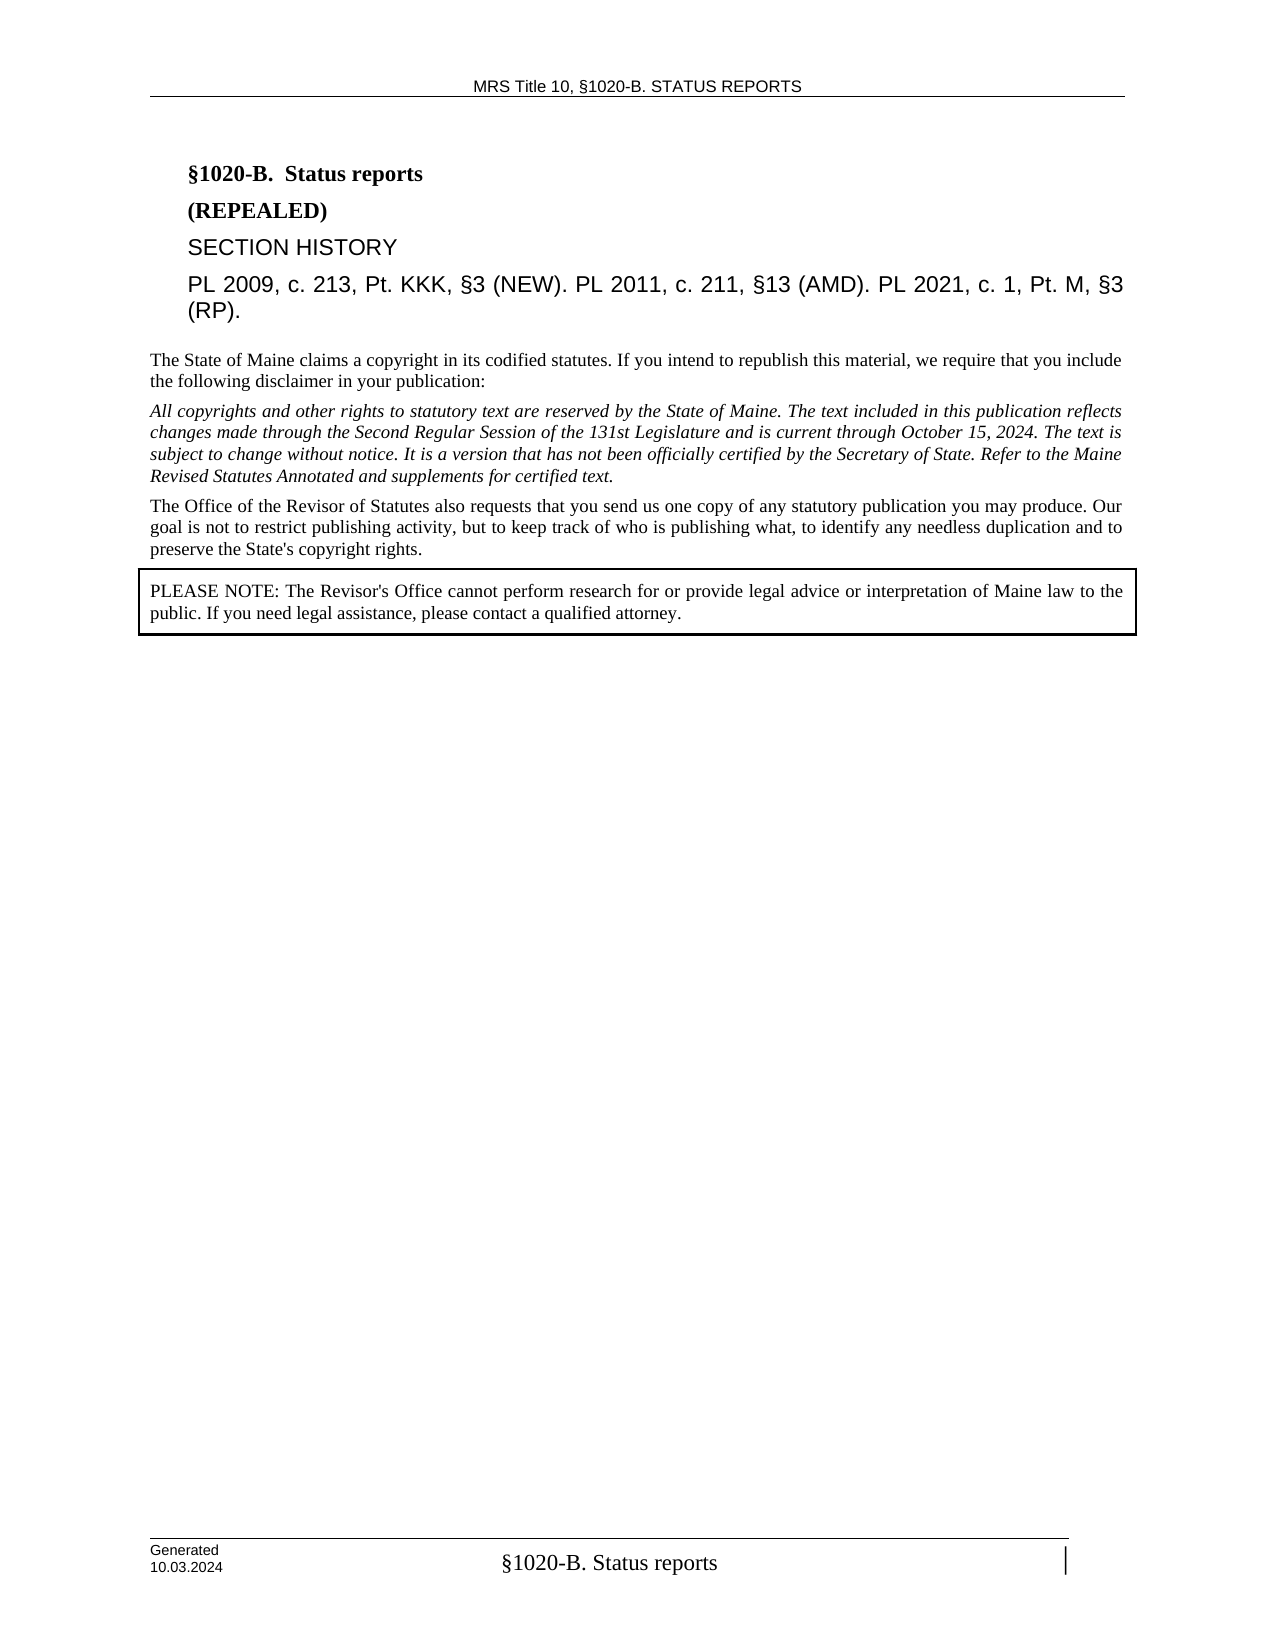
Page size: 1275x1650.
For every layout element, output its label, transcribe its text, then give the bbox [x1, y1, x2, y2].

text PLEASE NOTE: The Revisor's Office cannot perform research for or provide legal advice or interpretation of Maine law to the public. If you need legal assistance, please contact a qualified attorney. [140, 570, 1135, 633]
text PL 2009, c. 213, Pt. KKK, §3 (NEW). PL 2011, c. 211, §13 (AMD). PL 2021, c. 1, Pt. M, §3 (RP). [187, 271, 1125, 323]
text §1020-B. Status reports [187, 160, 1125, 187]
text The State of Maine claims a copyright in its codified statutes. If you intend to republish this material, we require that you include the following disclaimer in your publication: [150, 348, 1125, 392]
text SECTION HISTORY [187, 234, 1125, 260]
text (REPEALED) [187, 197, 1125, 223]
text All copyrights and other rights to statutory text are reserved by the State of Maine. The text included in this publication reflects changes made through the Second Regular Session of the 131st Legislature and is current through October 15, 2024 . The text is subject to change without notice. It is a version that has not been officially certified by the Secretary of State. Refer to the Maine Revised Statutes Annotated and supplements for certified text. [150, 400, 1125, 486]
text The Office of the Revisor of Statutes also requests that you send us one copy of any statutory publication you may produce. Our goal is not to restrict publishing activity, but to keep track of who is publishing what, to identify any needless duplication and to preserve the State's copyright rights. [150, 494, 1125, 559]
